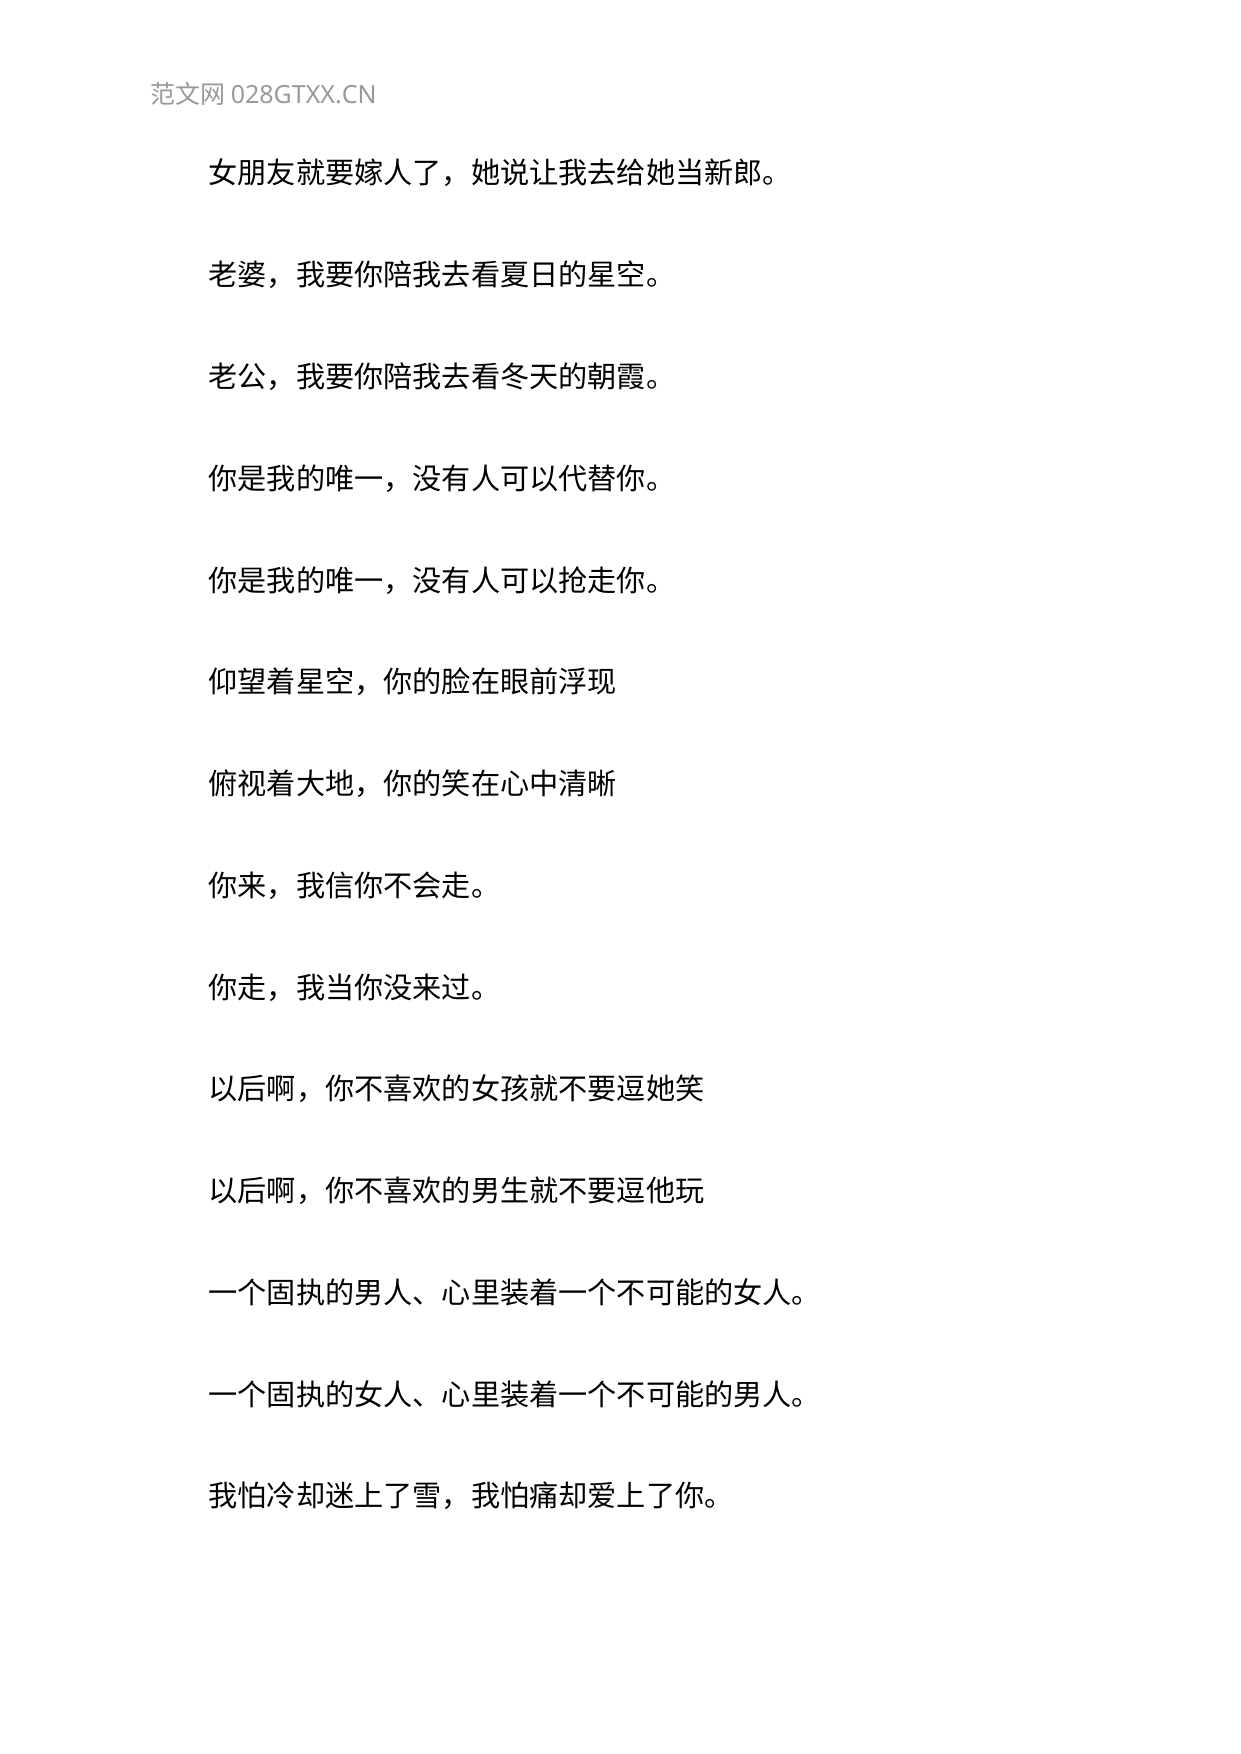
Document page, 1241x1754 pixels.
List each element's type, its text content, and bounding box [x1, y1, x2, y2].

text 仰望着星空，你的脸在眼前浮现 [150, 659, 1090, 701]
text 一个固执的女人、心里装着一个不可能的男人。 [150, 1371, 1090, 1413]
text 以后啊，你不喜欢的女孩就不要逗她笑 [150, 1066, 1090, 1108]
text 你走，我当你没来过。 [150, 964, 1090, 1006]
text 老公，我要你陪我去看冬天的朝霞。 [150, 353, 1090, 396]
text 女朋友就要嫁人了，她说让我去给她当新郎。 [150, 150, 1090, 192]
text 一个固执的男人、心里装着一个不可能的女人。 [150, 1269, 1090, 1312]
text 你是我的唯一，没有人可以抢走你。 [150, 557, 1090, 599]
text 你是我的唯一，没有人可以代替你。 [150, 455, 1090, 498]
text 你来，我信你不会走。 [150, 862, 1090, 905]
text 我怕冷却迷上了雪，我怕痛却爱上了你。 [150, 1473, 1090, 1515]
text 以后啊，你不喜欢的男生就不要逗他玩 [150, 1168, 1090, 1210]
text 俯视着大地，你的笑在心中清晰 [150, 761, 1090, 803]
text 老婆，我要你陪我去看夏日的星空。 [150, 252, 1090, 294]
